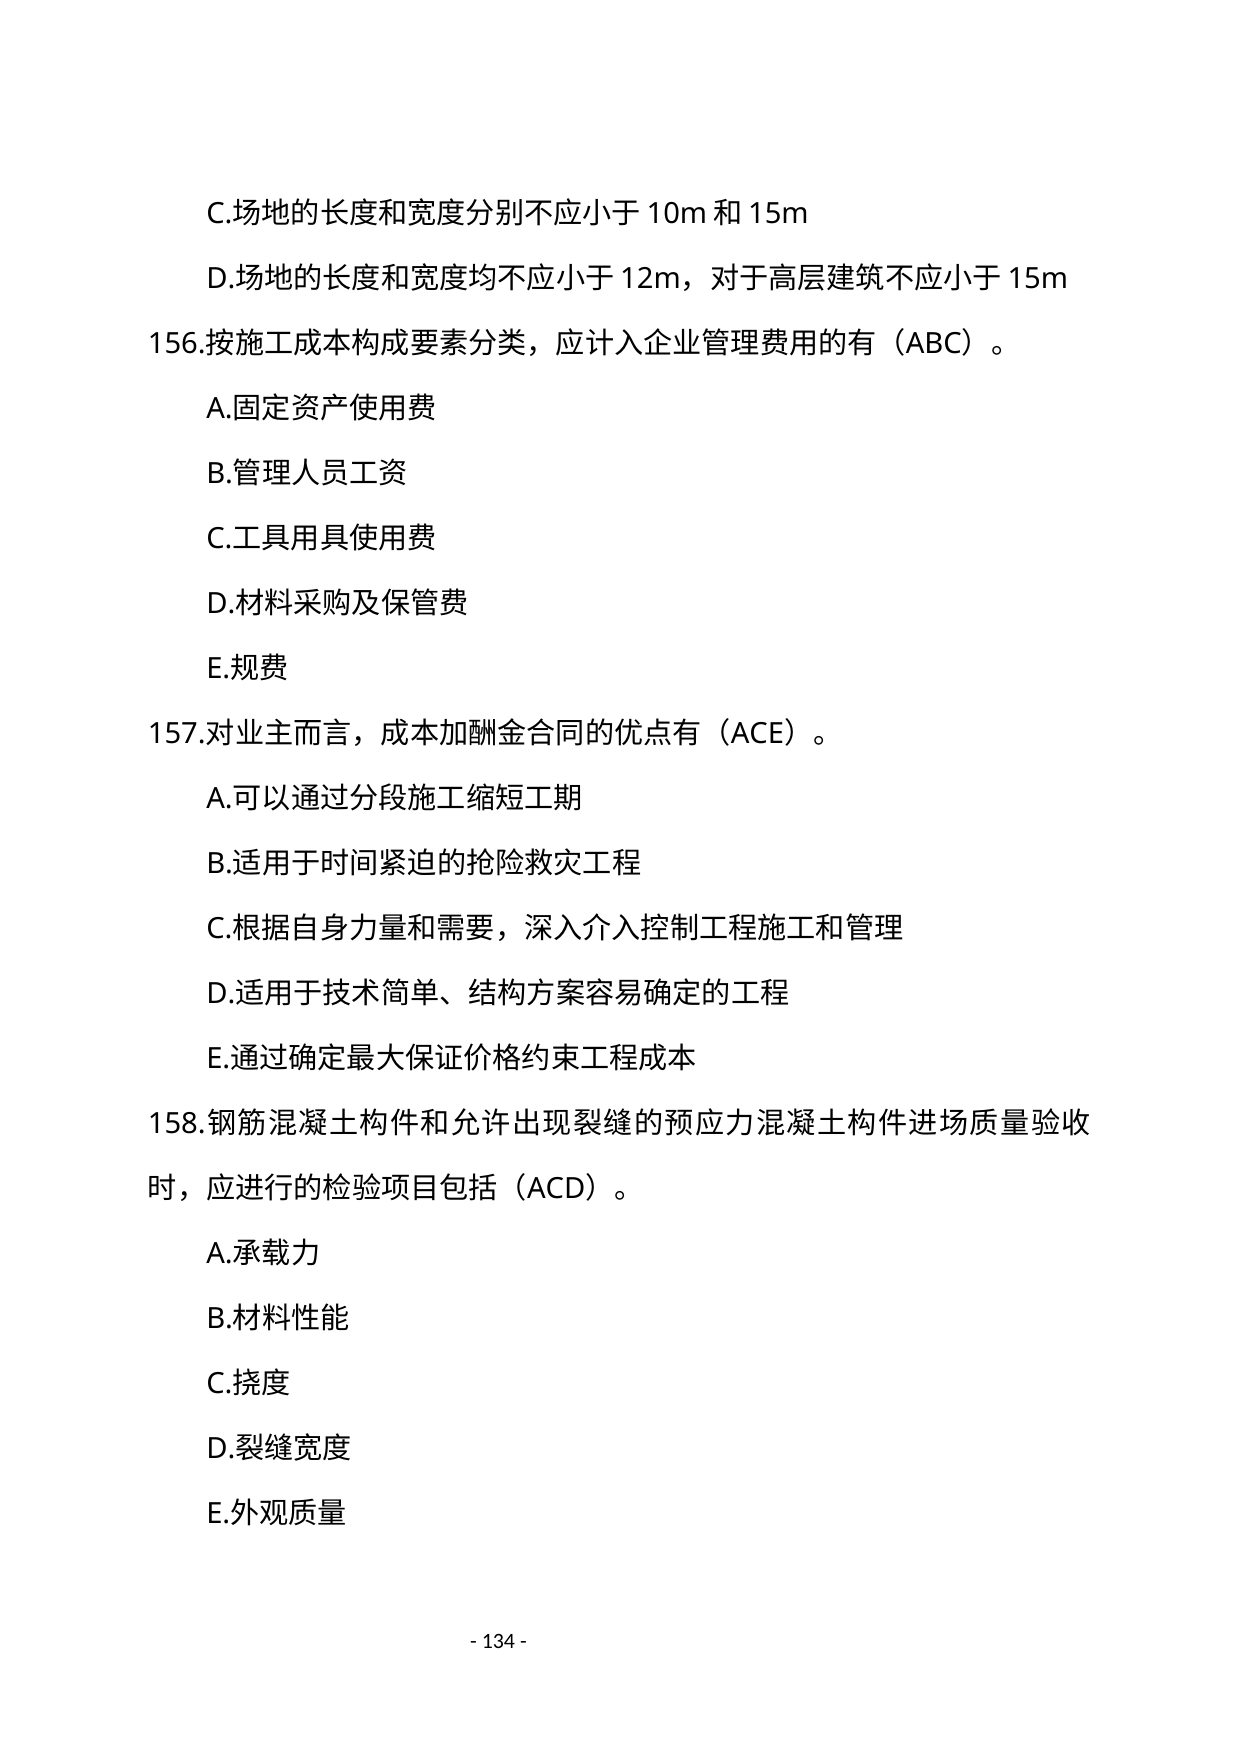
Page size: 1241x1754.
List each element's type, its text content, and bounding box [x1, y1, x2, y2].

text B.适用于时间紧迫的抢险救灾工程 [148, 828, 1093, 893]
text D.场地的长度和宽度均不应小于12m，对于高层建筑不应小于15m [148, 243, 1093, 308]
text C.场地的长度和宽度分别不应小于10m和15m [148, 178, 1093, 243]
text D.材料采购及保管费 [148, 568, 1093, 633]
text C.根据自身力量和需要，深入介入控制工程施工和管理 [148, 893, 1093, 958]
text 156.按施工成本构成要素分类，应计入企业管理费用的有（ABC）。 [148, 308, 1093, 373]
text 157.对业主而言，成本加酬金合同的优点有（ACE）。 [148, 698, 1093, 763]
text D.裂缝宽度 [148, 1413, 1093, 1478]
text E.外观质量 [148, 1478, 1093, 1543]
text D.适用于技术简单、结构方案容易确定的工程 [148, 958, 1093, 1023]
text C.挠度 [148, 1348, 1093, 1413]
text E.规费 [148, 633, 1093, 698]
text 158.钢筋混凝土构件和允许出现裂缝的预应力混凝土构件进场质量验收时，应进行的检验项目包括（ACD）。 [148, 1088, 1093, 1218]
text C.工具用具使用费 [148, 503, 1093, 568]
text A.可以通过分段施工缩短工期 [148, 763, 1093, 828]
text A.承载力 [148, 1218, 1093, 1283]
text B.管理人员工资 [148, 438, 1093, 503]
text E.通过确定最大保证价格约束工程成本 [148, 1023, 1093, 1088]
text B.材料性能 [148, 1283, 1093, 1348]
text A.固定资产使用费 [148, 373, 1093, 438]
